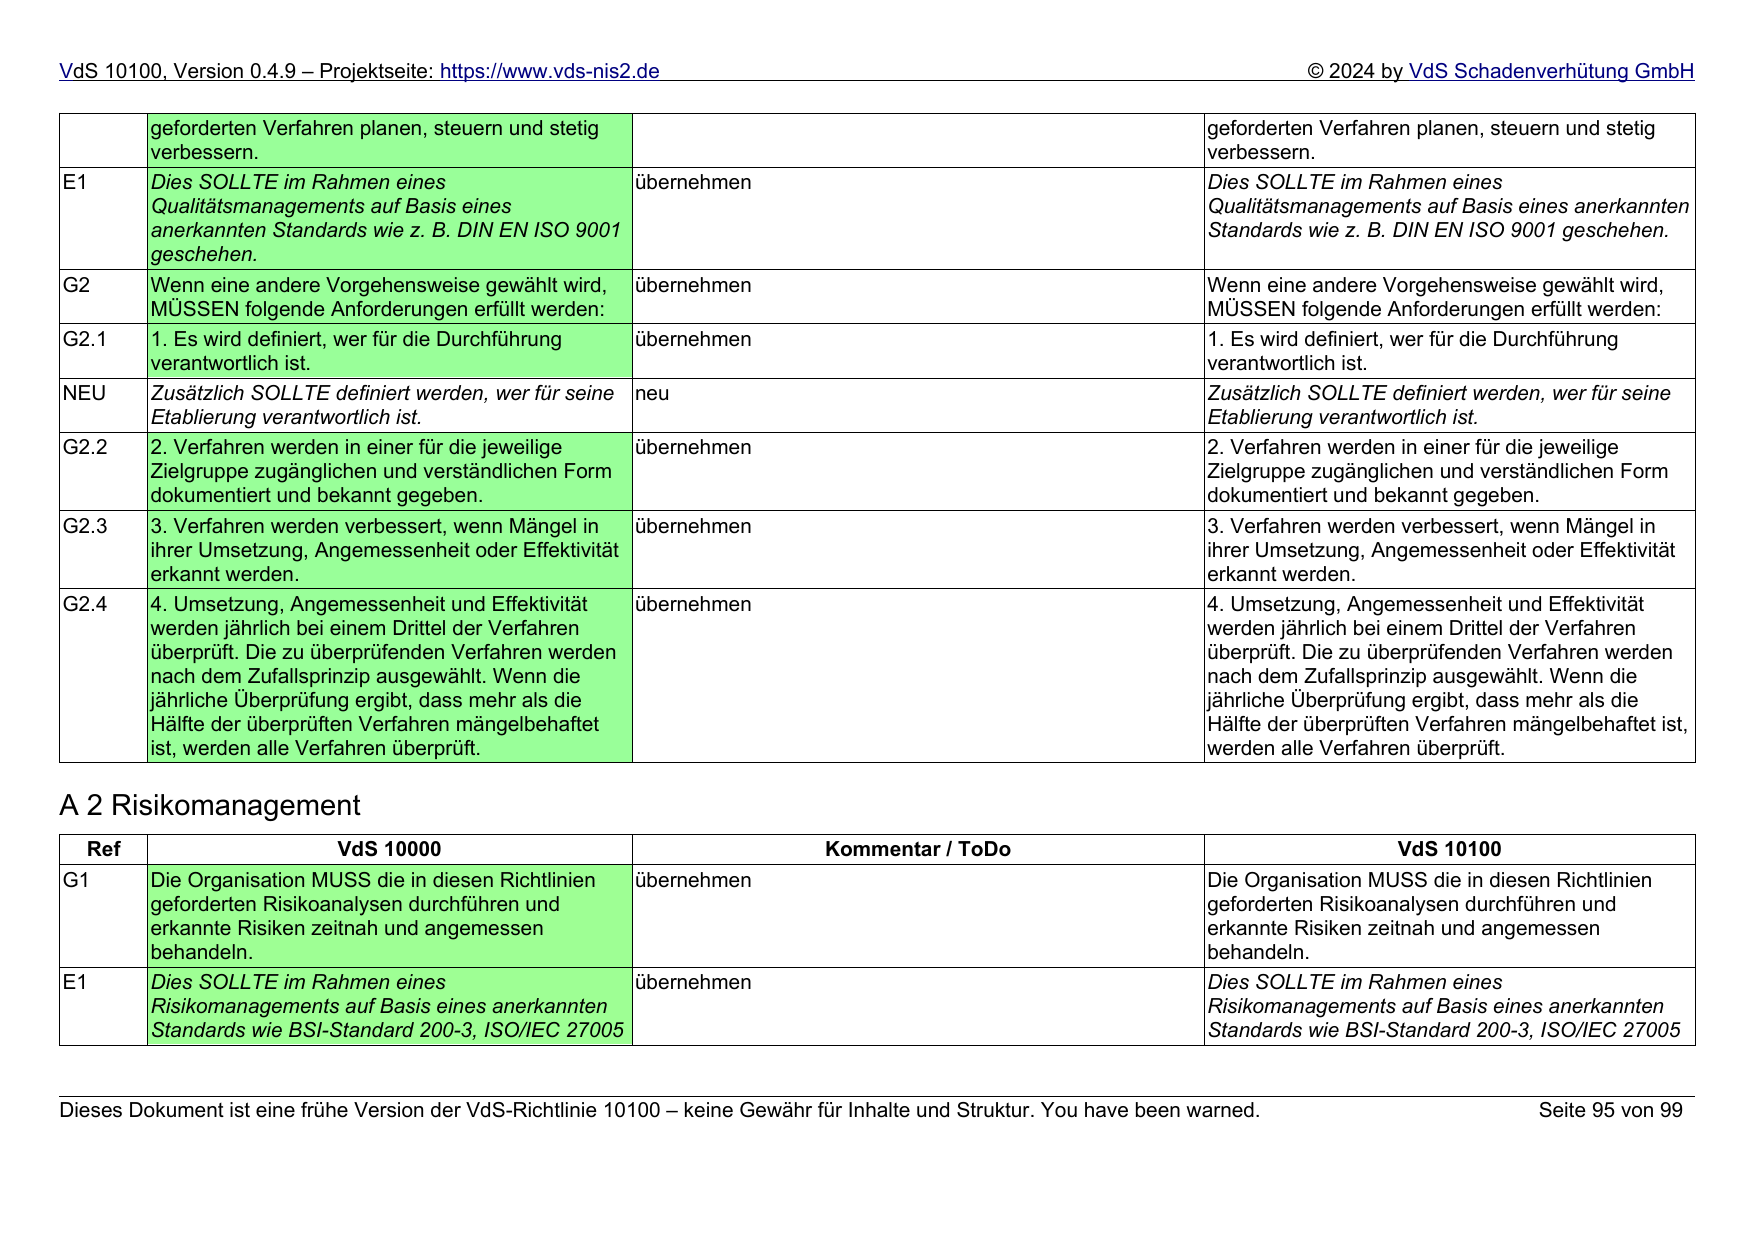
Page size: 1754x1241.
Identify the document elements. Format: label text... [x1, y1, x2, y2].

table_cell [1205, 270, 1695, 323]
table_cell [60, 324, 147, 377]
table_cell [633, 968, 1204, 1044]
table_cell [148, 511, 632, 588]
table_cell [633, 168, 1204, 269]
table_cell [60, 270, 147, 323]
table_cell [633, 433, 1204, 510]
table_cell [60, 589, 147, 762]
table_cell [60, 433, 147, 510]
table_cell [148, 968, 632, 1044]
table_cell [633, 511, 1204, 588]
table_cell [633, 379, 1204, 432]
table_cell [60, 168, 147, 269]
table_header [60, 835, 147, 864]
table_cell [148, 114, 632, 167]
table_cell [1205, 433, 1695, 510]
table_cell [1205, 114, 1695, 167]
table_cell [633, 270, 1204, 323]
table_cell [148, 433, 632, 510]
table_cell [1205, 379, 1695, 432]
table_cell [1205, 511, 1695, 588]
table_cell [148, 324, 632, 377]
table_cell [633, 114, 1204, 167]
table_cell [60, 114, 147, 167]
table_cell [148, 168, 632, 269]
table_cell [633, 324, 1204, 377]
subtitle A 2 Risikomanagement [59, 788, 1695, 821]
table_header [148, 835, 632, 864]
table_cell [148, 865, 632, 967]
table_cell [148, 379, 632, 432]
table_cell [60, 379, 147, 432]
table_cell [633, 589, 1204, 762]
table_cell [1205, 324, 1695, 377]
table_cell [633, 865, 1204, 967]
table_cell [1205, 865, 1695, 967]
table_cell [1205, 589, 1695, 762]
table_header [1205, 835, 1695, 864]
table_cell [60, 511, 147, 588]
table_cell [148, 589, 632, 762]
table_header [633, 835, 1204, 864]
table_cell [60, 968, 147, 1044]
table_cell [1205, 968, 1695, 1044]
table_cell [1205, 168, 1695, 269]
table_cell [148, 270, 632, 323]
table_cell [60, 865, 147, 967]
